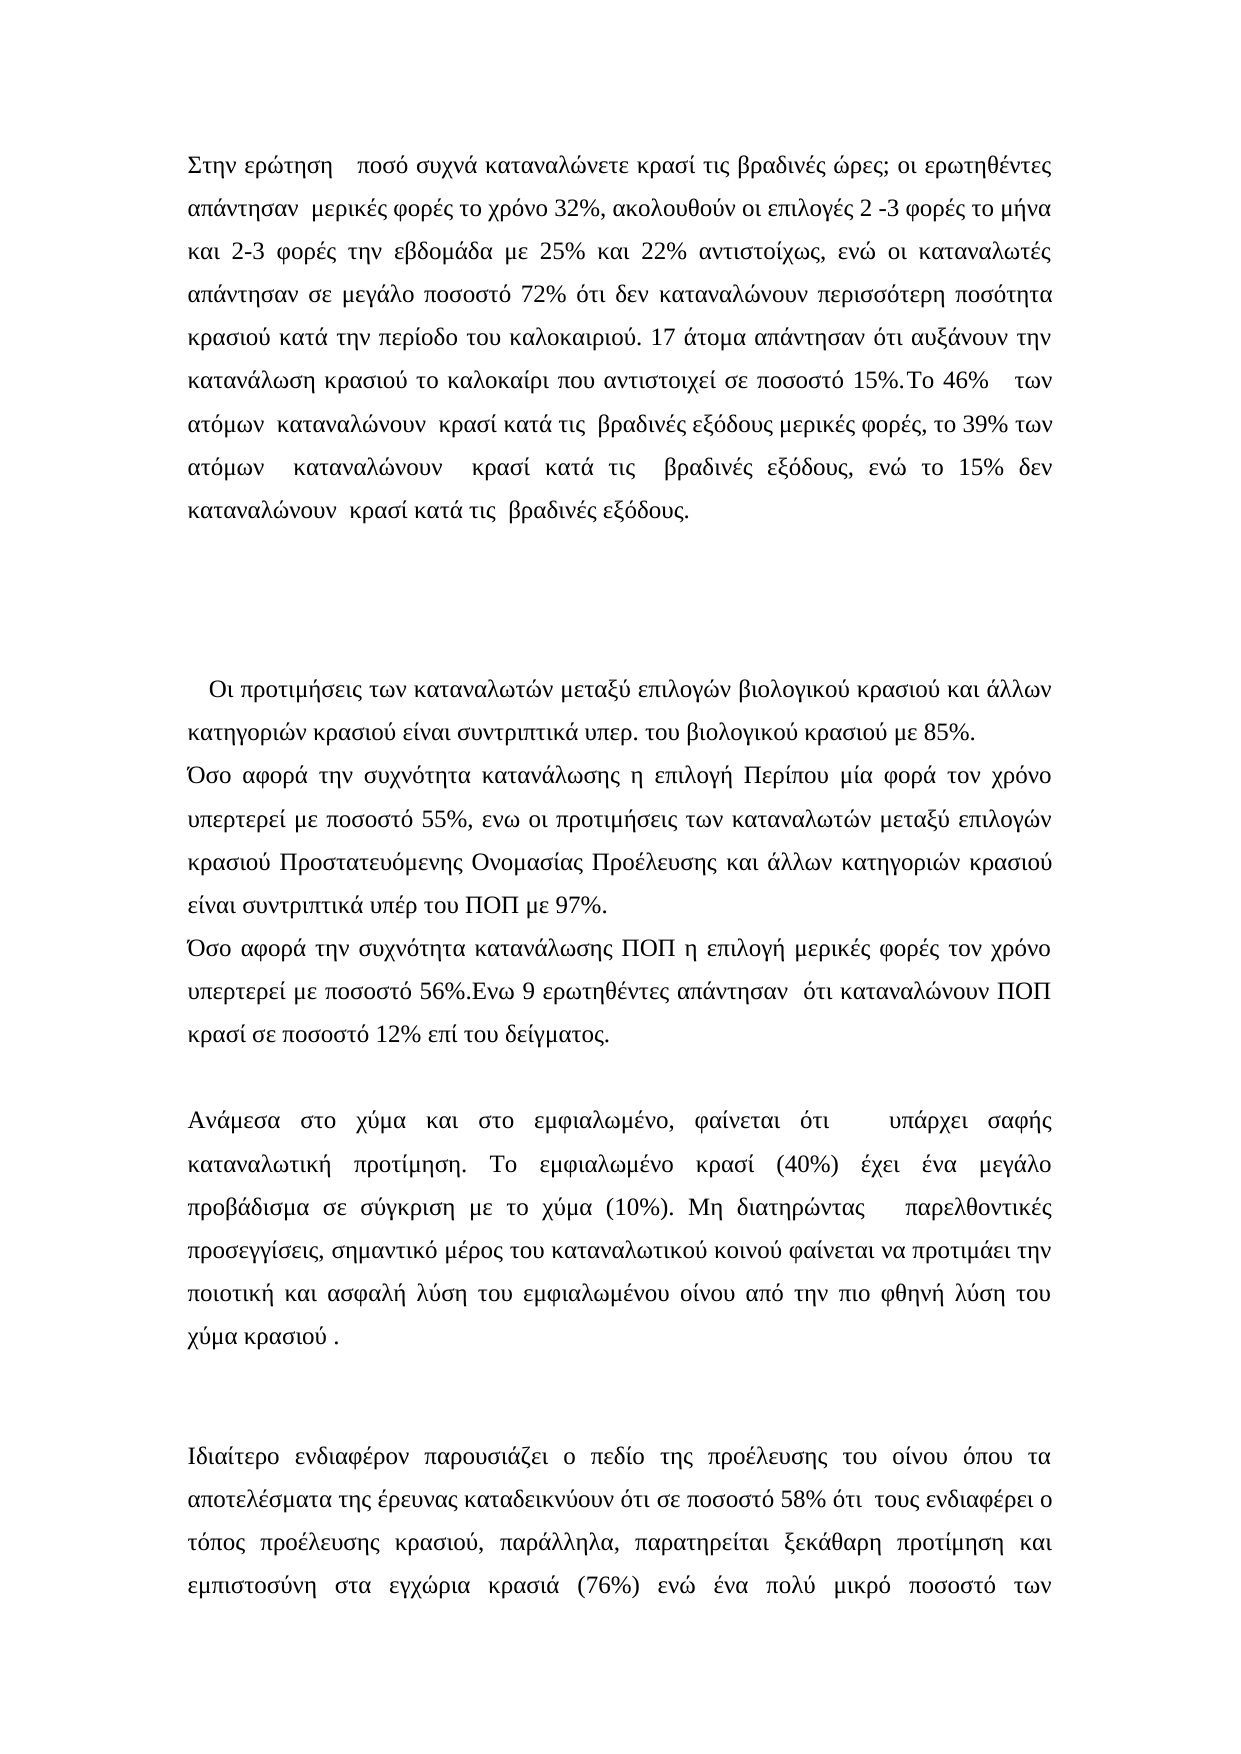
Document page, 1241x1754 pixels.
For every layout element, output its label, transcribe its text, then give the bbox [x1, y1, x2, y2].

text Όσο αφορά την συχνότητα κατανάλωσης η επιλογή Περίπου μία φορά τον χρόνο υπερτερεί με ποσοστό 55%, ενω οι προτιμήσεις των καταναλωτών μεταξύ επιλογών κρασιού Προστατευόμενης Ονομασίας Προέλευσης και άλλων κατηγοριών κρασιού είναι συντριπτικά υπέρ του ΠΟΠ με 97%. [187, 761, 1053, 919]
text Στην ερώτηση ποσό συχνά καταναλώνετε κρασί τις βραδινές ώρες; οι ερωτηθέντες απάντησαν μερικές φορές το χρόνο 32%, ακολουθούν οι επιλογές 2 -3 φορές το μήνα και 2-3 φορές την εβδομάδα με 25% και 22% αντιστοίχως, ενώ οι καταναλωτές απάντησαν σε μεγάλο ποσοστό 72% ότι δεν καταναλώνουν περισσότερη ποσότητα κρασιού κατά την περίοδο του καλοκαιριού. 17 άτομα απάντησαν ότι αυξάνουν την κατανάλωση κρασιού το καλοκαίρι που αντιστοιχεί σε ποσοστό 15%.Το 46% των ατόμων καταναλώνουν κρασί κατά τις βραδινές εξόδους μερικές φορές, το 39% των ατόμων καταναλώνουν κρασί κατά τις βραδινές εξόδους, ενώ το 15% δεν καταναλώνουν κρασί κατά τις βραδινές εξόδους. [187, 150, 1053, 524]
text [187, 1441, 1053, 1599]
text Όσο αφορά την συχνότητα κατανάλωσης ΠΟΠ η επιλογή μερικές φορές τον χρόνο υπερτερεί με ποσοστό 56%.Ενω 9 ερωτηθέντες απάντησαν ότι καταναλώνουν ΠΟΠ κρασί σε ποσοστό 12% επί του δείγματος. [187, 933, 1053, 1048]
text Οι προτιμήσεις των καταναλωτών μεταξύ επιλογών βιολογικού κρασιού και άλλων κατηγοριών κρασιού είναι συντριπτικά υπερ. του βιολογικού κρασιού με 85%. [187, 674, 1053, 746]
text Ανάμεσα στο χύμα και στο εμφιαλωμένο, φαίνεται ότι υπάρχει σαφής καταναλωτική προτίμηση. Το εμφιαλωμένο κρασί (40%) έχει ένα μεγάλο προβάδισμα σε σύγκριση με το χύμα (10%). Μη διατηρώντας παρελθοντικές προσεγγίσεις, σημαντικό μέρος του καταναλωτικού κοινού φαίνεται να προτιμάει την ποιοτική και ασφαλή λύση του εμφιαλωμένου οίνου από την πιο φθηνή λύση του χύμα κρασιού . [187, 1106, 1053, 1350]
